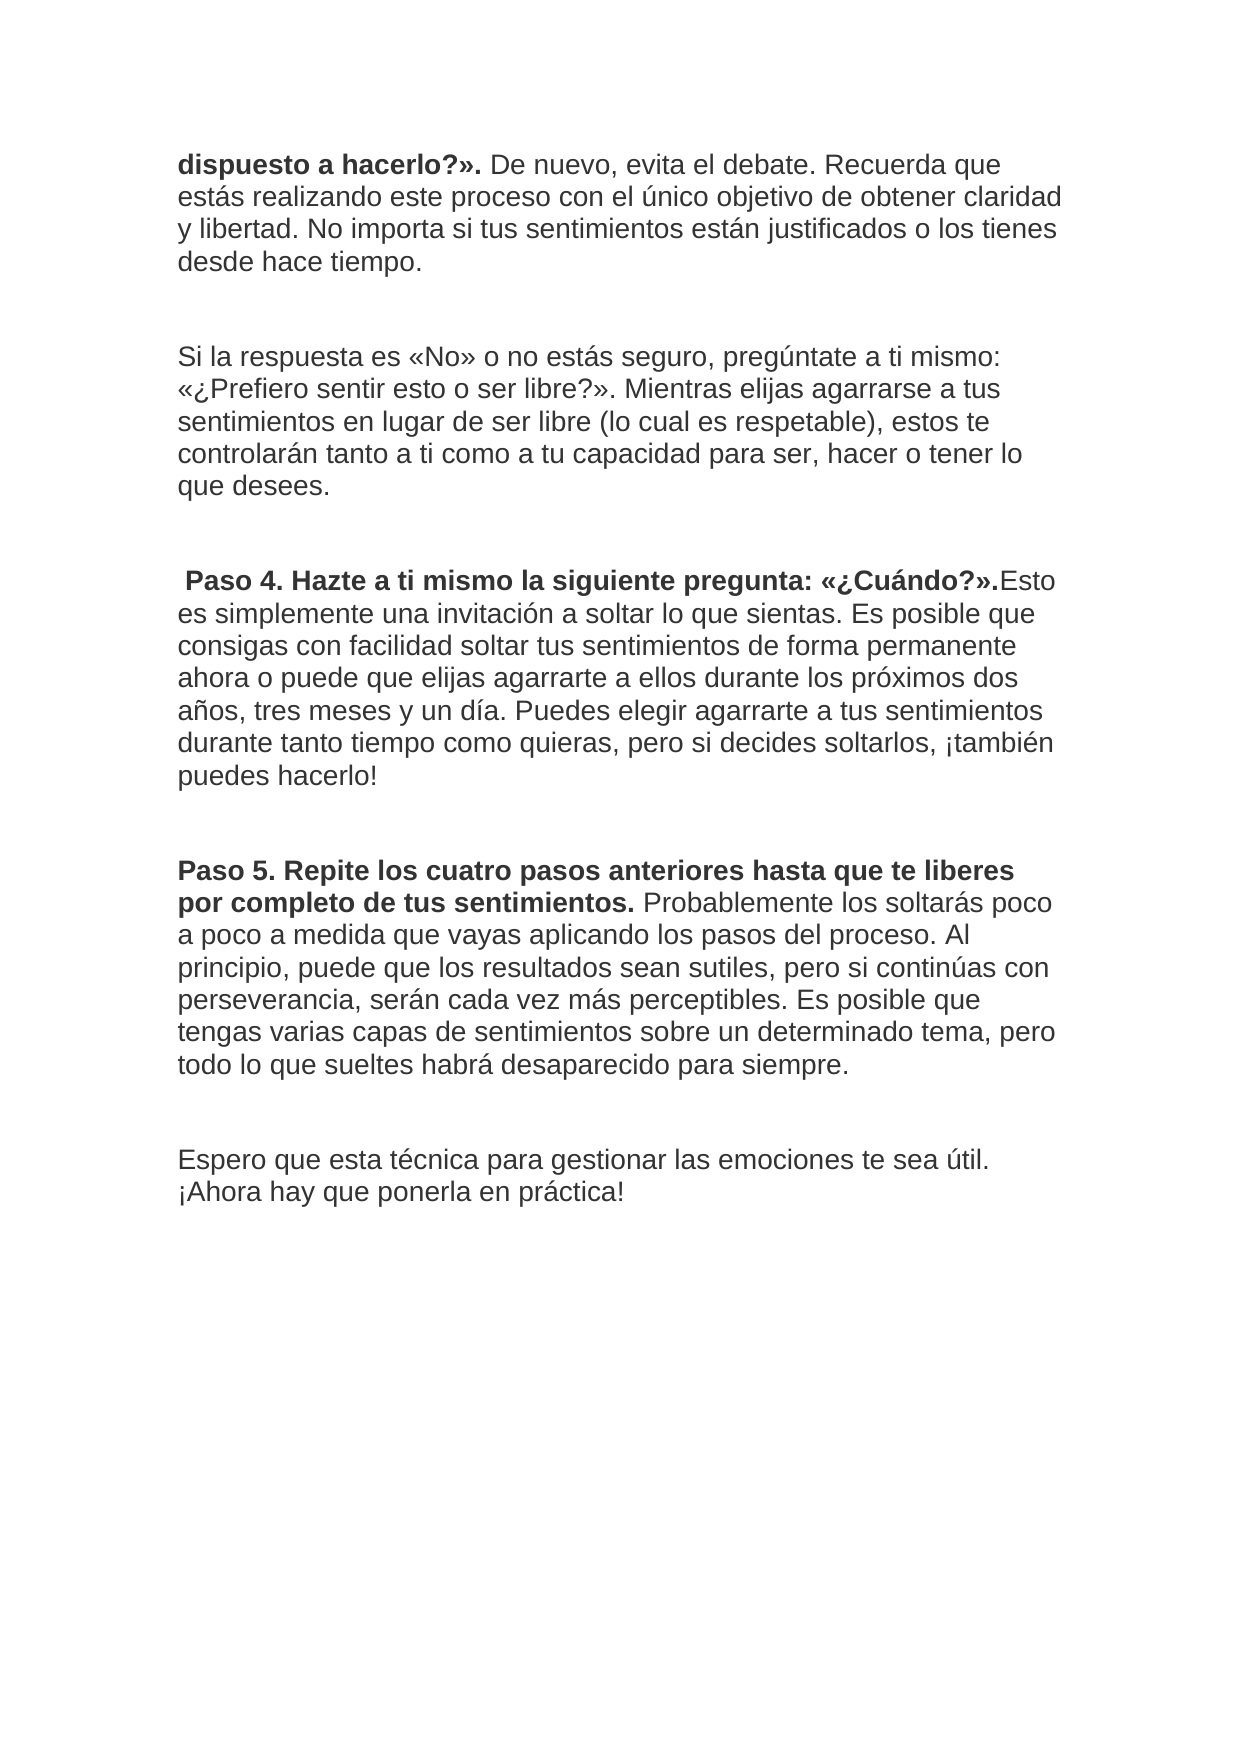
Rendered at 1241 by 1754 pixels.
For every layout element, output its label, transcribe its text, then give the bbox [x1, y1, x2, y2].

text Si la respuesta es «No» o no estás seguro, pregúntate a ti mismo: «¿Prefiero sentir esto o ser libre?». Mientras elijas agarrarse a tus sentimientos en lugar de ser libre (lo cual es respetable), estos te controlarán tanto a ti como a tu capacidad para ser, hacer o tener lo que desees. [177, 340, 1063, 502]
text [177, 148, 1063, 277]
text Paso 4. Hazte a ti mismo la siguiente pregunta: «¿Cuándo?».Esto es simplemente una invitación a soltar lo que sientas. Es posible que consigas con facilidad soltar tus sentimientos de forma permanente ahora o puede que elijas agarrarte a ellos durante los próximos dos años, tres meses y un día. Puedes elegir agarrarte a tus sentimientos durante tanto tiempo como quieras, pero si decides soltarlos, ¡también puedes hacerlo! [177, 564, 1063, 791]
text Espero que esta técnica para gestionar las emociones te sea útil. ¡Ahora hay que ponerla en práctica! [177, 1143, 1063, 1207]
text Paso 5. Repite los cuatro pasos anteriores hasta que te liberes por completo de tus sentimientos. Probablemente los soltarás poco a poco a medida que vayas aplicando los pasos del proceso. Al principio, puede que los resultados sean sutiles, pero si continúas con perseverancia, serán cada vez más perceptibles. Es posible que tengas varias capas de sentimientos sobre un determinado tema, pero todo lo que sueltes habrá desaparecido para siempre. [177, 853, 1063, 1080]
